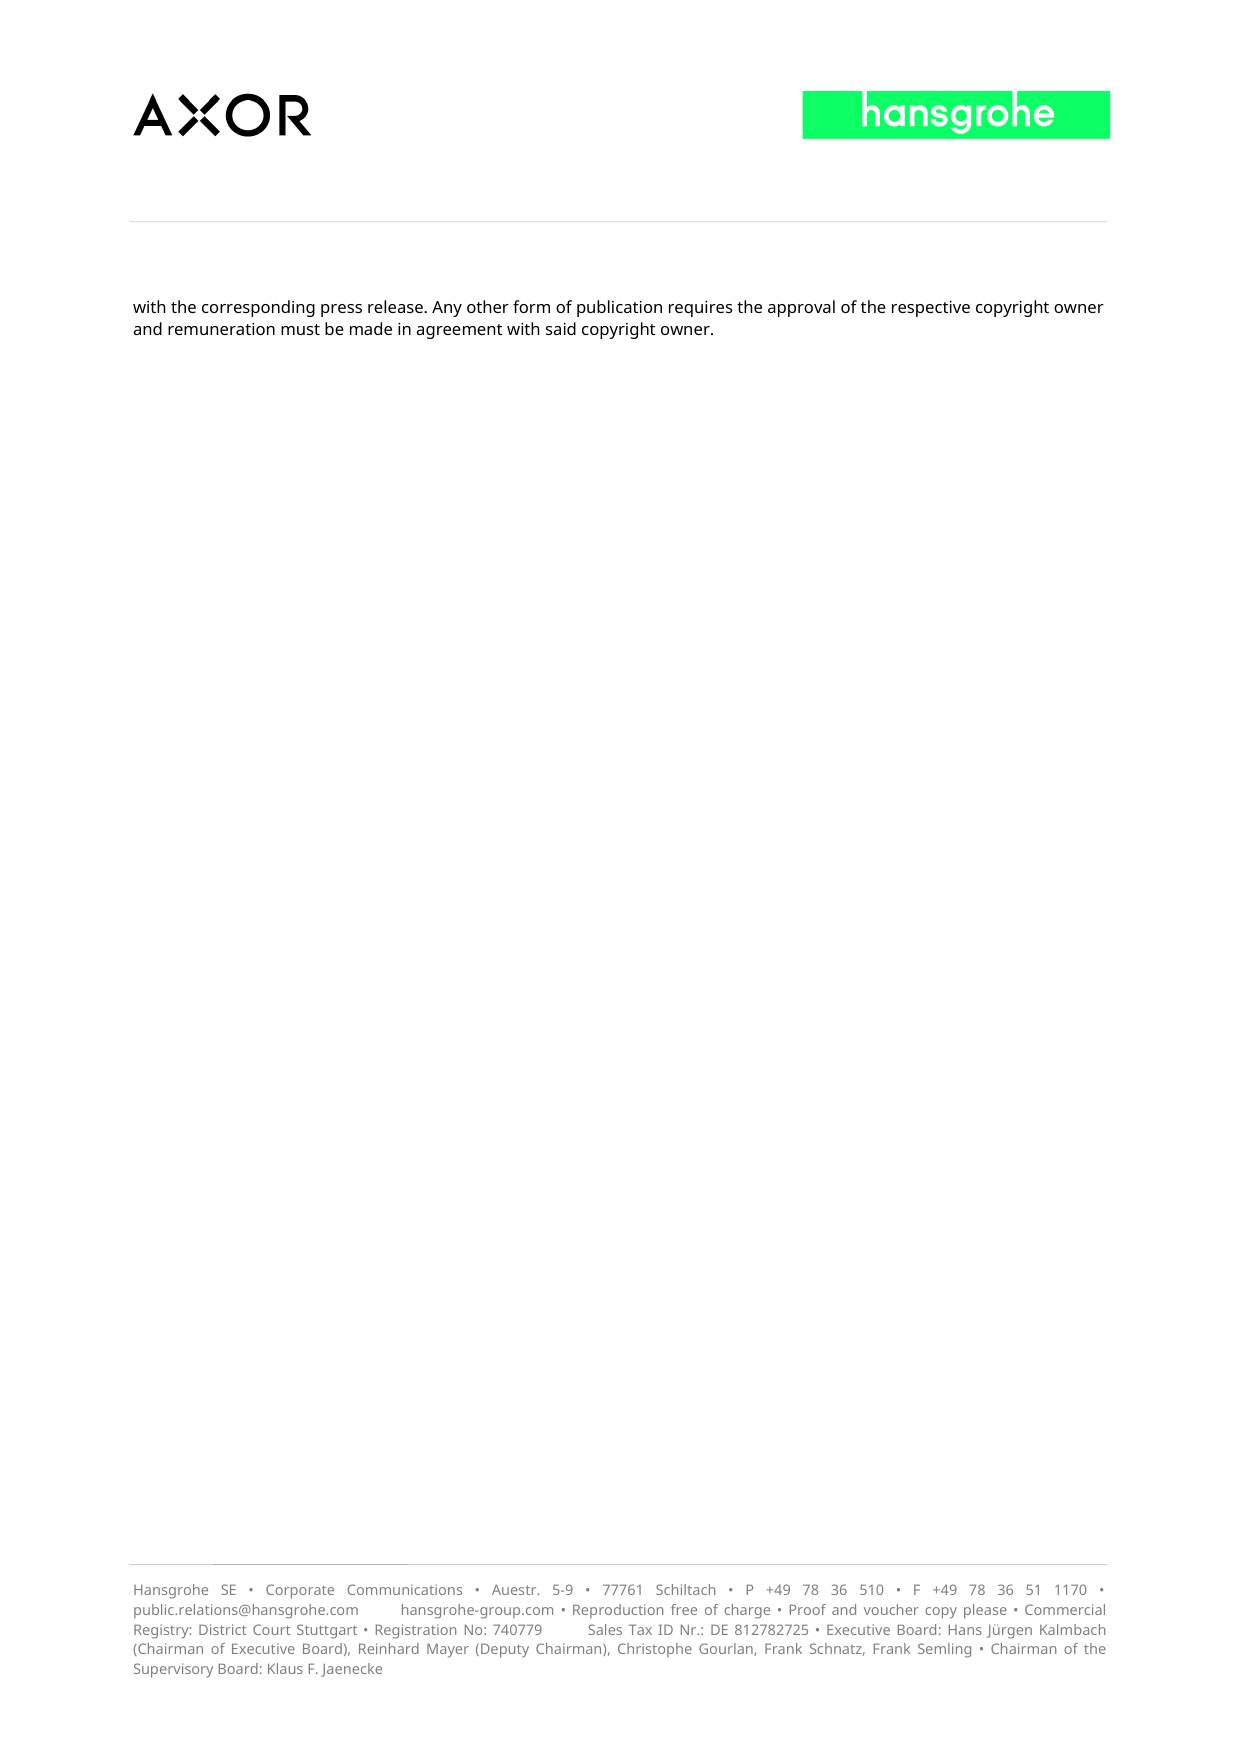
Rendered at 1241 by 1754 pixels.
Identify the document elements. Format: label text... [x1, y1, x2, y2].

picture [0, 2, 1241, 198]
